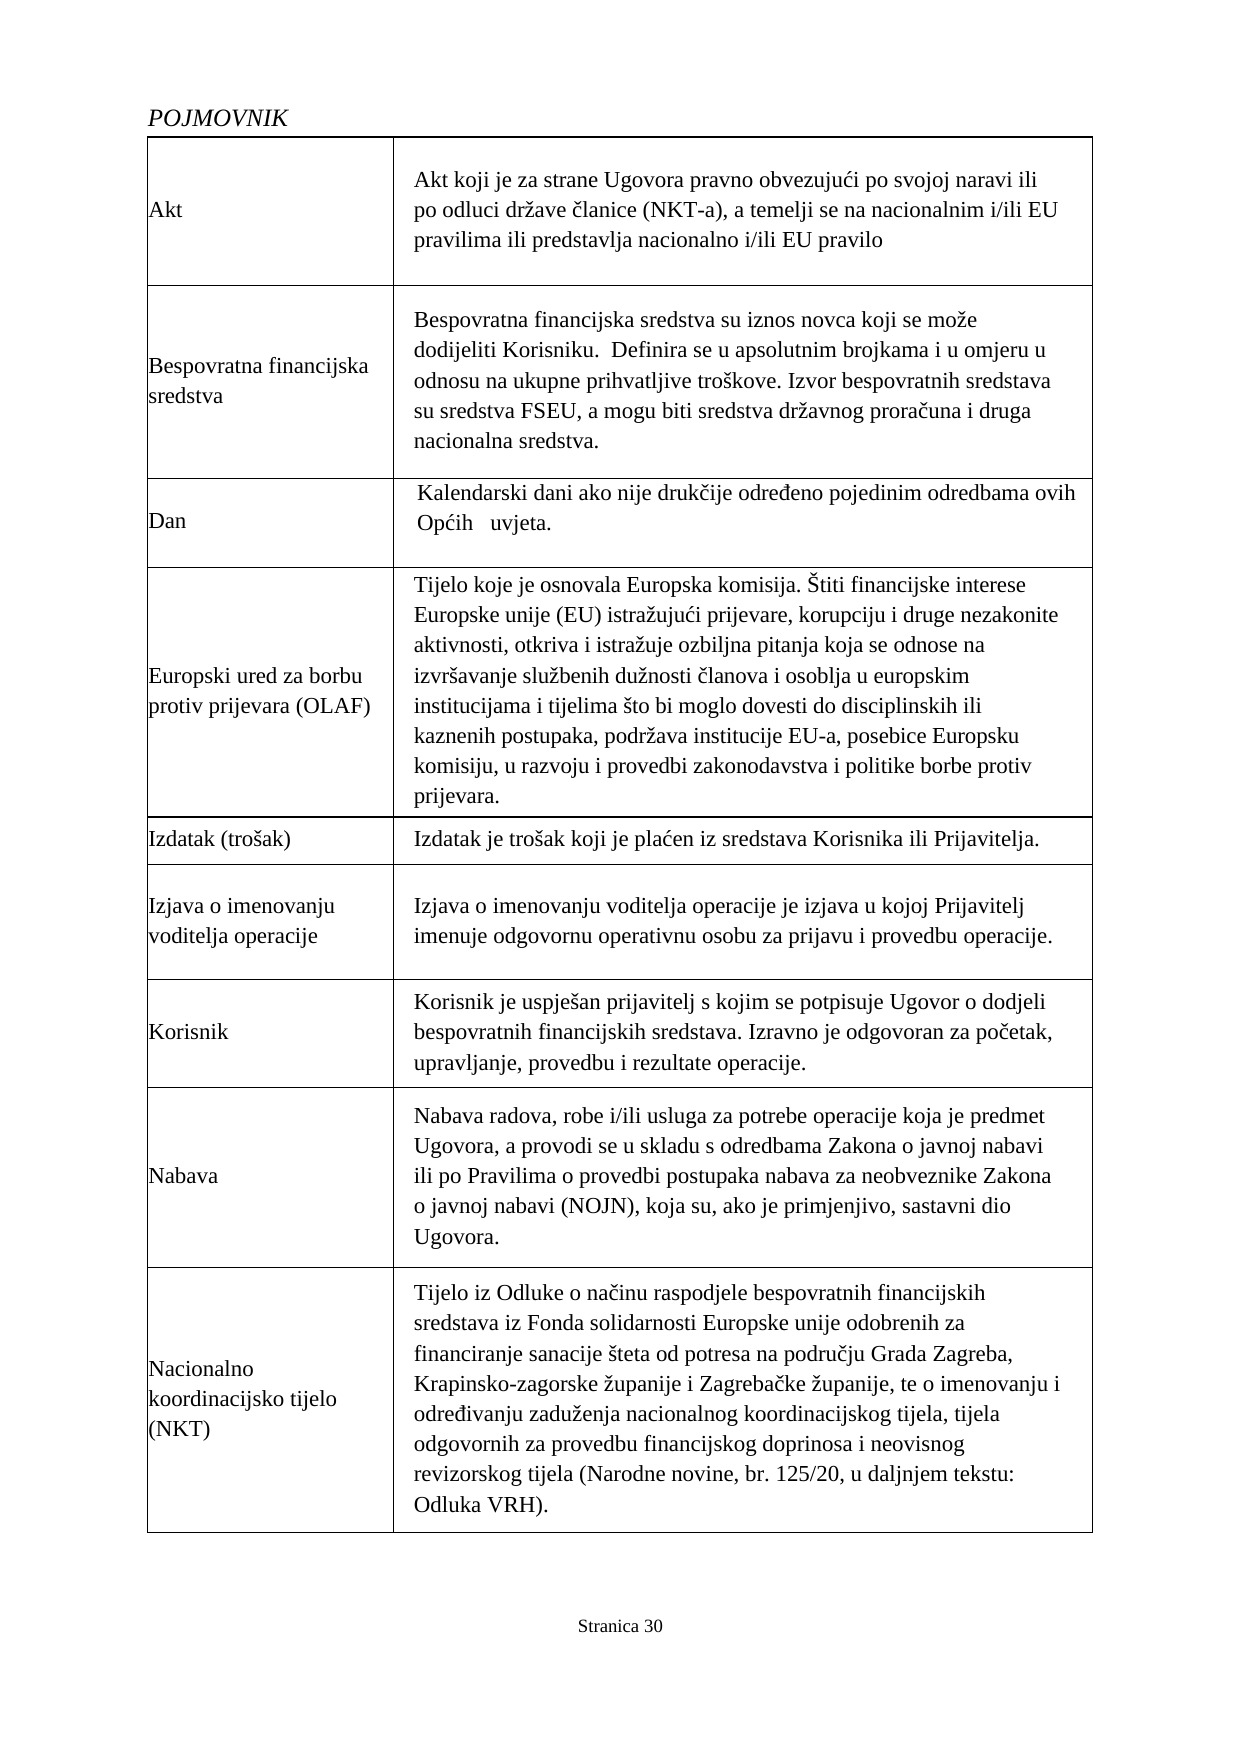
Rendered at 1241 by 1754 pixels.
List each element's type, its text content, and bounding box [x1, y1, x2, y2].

table_cell Tijelo koje je osnovala Europska komisija. Štiti financijske interese Europske unije (EU) istražujući prijevare, korupciju i druge nezakonite aktivnosti, otkriva i istražuje ozbiljna pitanja koja se odnose na izvršavanje službenih dužnosti članova i osoblja u europskim institucijama i tijelima što bi moglo dovesti do disciplinskih ili kaznenih postupaka, podržava institucije EU-a, posebice Europsku komisiju, u razvoju i provedbi zakonodavstva i politike borbe protiv prijevara. [394, 568, 1092, 816]
text POJMOVNIK [148, 103, 1093, 132]
table_cell Nabava [148, 1088, 393, 1267]
table_cell Korisnik [148, 980, 393, 1087]
table_cell Nacionalno koordinacijsko tijelo (NKT) [148, 1268, 393, 1532]
table_cell Dan [148, 479, 393, 567]
table_cell Nabava radova, robe i/ili usluga za potrebe operacije koja je predmet Ugovora, a provodi se u skladu s odredbama Zakona o javnoj nabavi ili po Pravilima o provedbi postupaka nabava za neobveznike Zakona o javnoj nabavi (NOJN), koja su, ako je primjenjivo, sastavni dio Ugovora. [394, 1088, 1092, 1267]
table_cell Bespovratna financijska sredstva su iznos novca koji se može dodijeliti Korisniku. Definira se u apsolutnim brojkama i u omjeru u odnosu na ukupne prihvatljive troškove. Izvor bespovratnih sredstava su sredstva FSEU, a mogu biti sredstva državnog proračuna i druga nacionalna sredstva. [394, 286, 1092, 478]
table_cell Bespovratna financijska sredstva [148, 286, 393, 478]
table_header Akt koji je za strane Ugovora pravno obvezujući po svojoj naravi ili po odluci države članice (NKT-a), a temelji se na nacionalnim i/ili EU pravilima ili predstavlja nacionalno i/ili EU pravilo [394, 138, 1092, 285]
table_header Akt [148, 138, 393, 285]
table_cell Kalendarski dani ako nije drukčije određeno pojedinim odredbama ovih Općih uvjeta. [394, 479, 1092, 567]
table_cell Europski ured za borbu protiv prijevara (OLAF) [148, 568, 393, 816]
table_cell Tijelo iz Odluke o načinu raspodjele bespovratnih financijskih sredstava iz Fonda solidarnosti Europske unije odobrenih za financiranje sanacije šteta od potresa na području Grada Zagreba, Krapinsko-zagorske županije i Zagrebačke županije, te o imenovanju i određivanju zaduženja nacionalnog koordinacijskog tijela, tijela odgovornih za provedbu financijskog doprinosa i neovisnog revizorskog tijela (Narodne novine, br. 125/20, u daljnjem tekstu: Odluka VRH). [394, 1268, 1092, 1532]
table_cell Izdatak (trošak) [148, 818, 393, 864]
table_cell Korisnik je uspješan prijavitelj s kojim se potpisuje Ugovor o dodjeli bespovratnih financijskih sredstava. Izravno je odgovoran za početak, upravljanje, provedbu i rezultate operacije. [394, 980, 1092, 1087]
table_cell Izdatak je trošak koji je plaćen iz sredstava Korisnika ili Prijavitelja. [394, 818, 1092, 864]
table_cell Izjava o imenovanju voditelja operacije je izjava u kojoj Prijavitelj imenuje odgovornu operativnu osobu za prijavu i provedbu operacije. [394, 865, 1092, 979]
table_cell Izjava o imenovanju voditelja operacije [148, 865, 393, 979]
